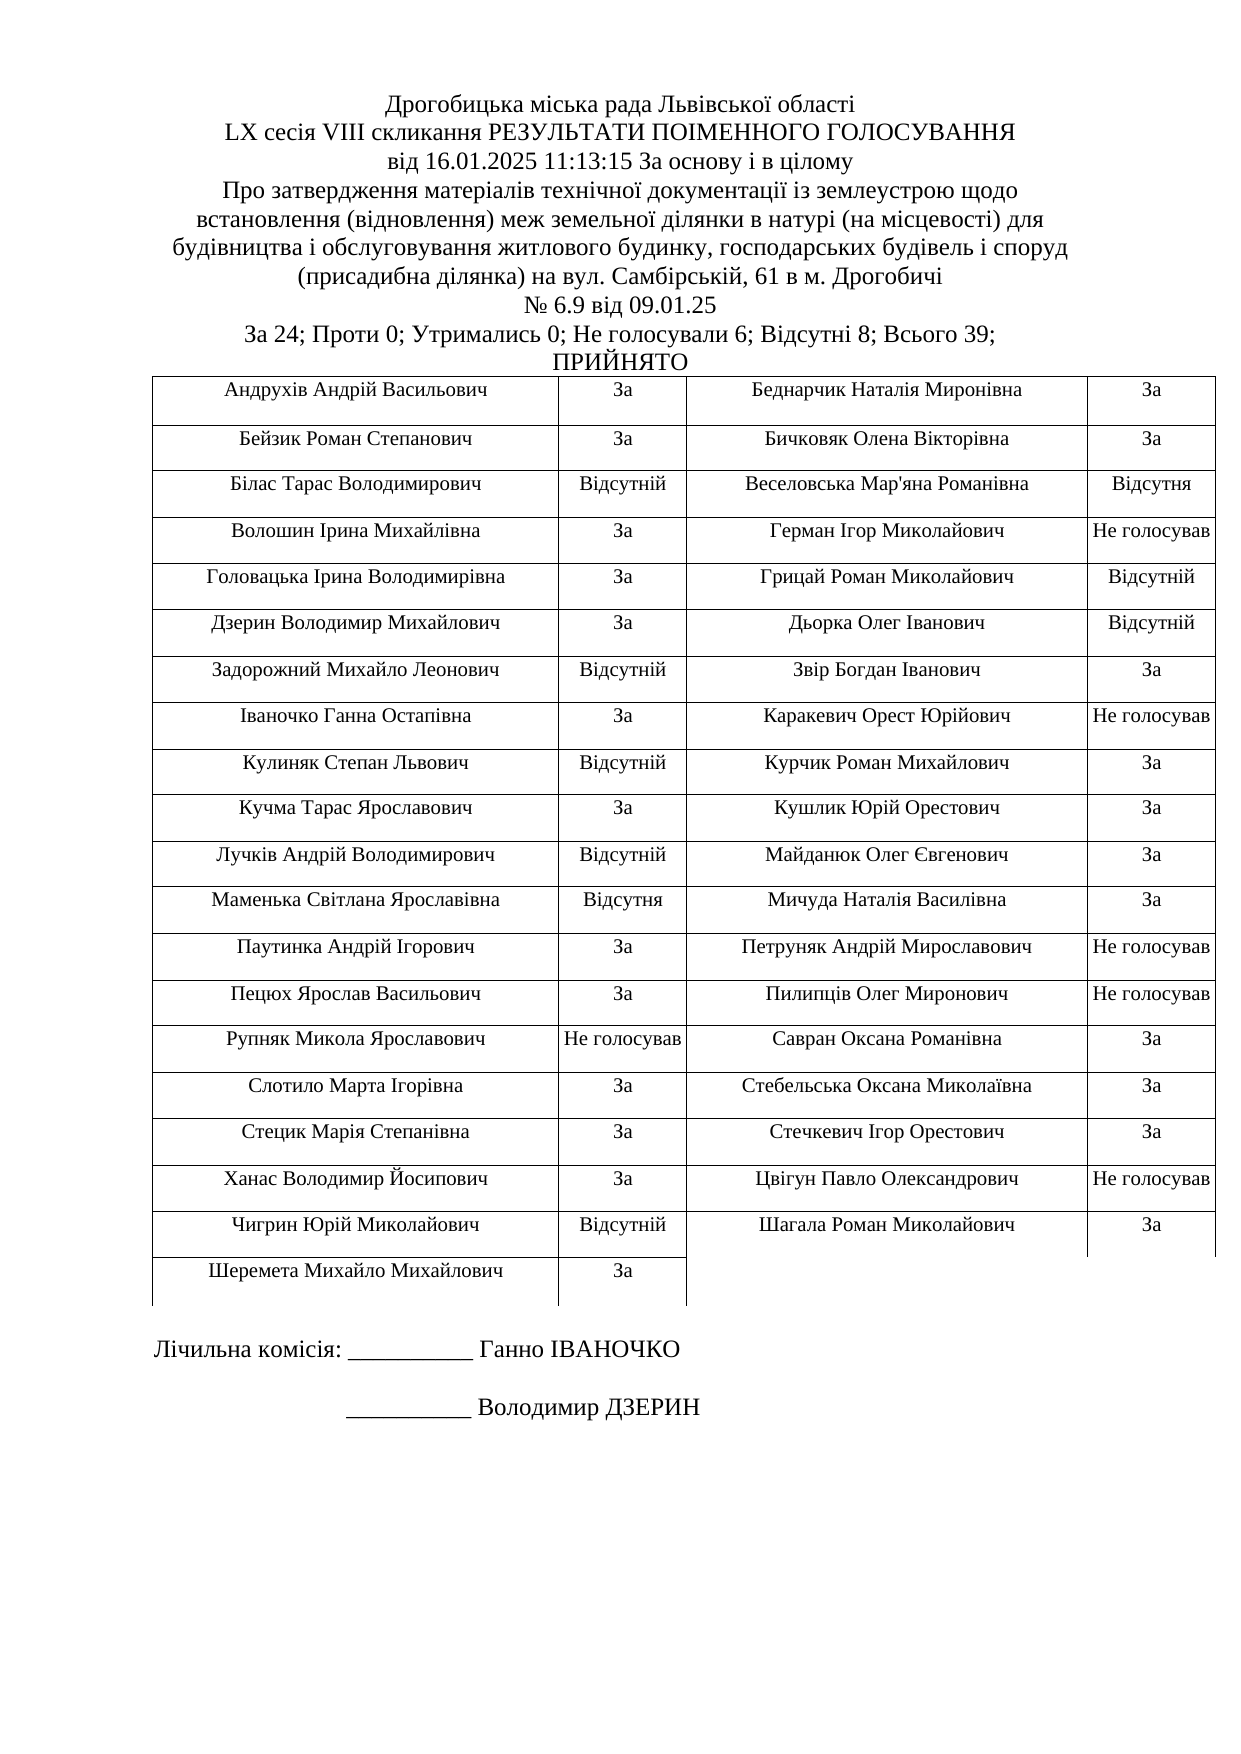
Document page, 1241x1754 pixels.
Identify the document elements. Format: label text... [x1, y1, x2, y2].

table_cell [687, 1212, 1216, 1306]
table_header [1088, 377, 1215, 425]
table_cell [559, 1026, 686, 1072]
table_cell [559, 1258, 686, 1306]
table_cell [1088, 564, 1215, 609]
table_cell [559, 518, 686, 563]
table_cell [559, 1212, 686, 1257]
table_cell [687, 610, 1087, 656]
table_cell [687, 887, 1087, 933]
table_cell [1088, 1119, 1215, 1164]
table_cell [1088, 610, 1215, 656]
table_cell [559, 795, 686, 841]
text За 24; Проти 0; Утримались 0; Не голосували 6; Відсутні 8; Всього 39; [153, 319, 1087, 347]
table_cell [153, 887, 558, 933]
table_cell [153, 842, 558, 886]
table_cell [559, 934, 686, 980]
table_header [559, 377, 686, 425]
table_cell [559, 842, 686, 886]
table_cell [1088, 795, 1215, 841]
text від 16.01.2025 11:13:15 За основу і в цілому [153, 146, 1087, 175]
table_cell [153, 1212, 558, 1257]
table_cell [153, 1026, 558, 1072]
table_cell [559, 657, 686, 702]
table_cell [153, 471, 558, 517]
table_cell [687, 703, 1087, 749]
text Лічильна комісія: __________ Ганно ІВАНОЧКО [153, 1334, 1087, 1363]
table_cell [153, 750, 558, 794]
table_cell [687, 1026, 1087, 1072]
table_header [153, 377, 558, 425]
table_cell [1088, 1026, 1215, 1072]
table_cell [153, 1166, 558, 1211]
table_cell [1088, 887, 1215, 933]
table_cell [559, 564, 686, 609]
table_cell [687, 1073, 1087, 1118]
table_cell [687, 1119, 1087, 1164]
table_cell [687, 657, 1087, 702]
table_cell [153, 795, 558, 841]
text Про затвердження матеріалів технічної документації із землеустрою щодо встановлення (відновлення) меж земельної ділянки в натурі (на місцевості) для будівництва і обслуговування житлового будинку, господарських будівель і споруд [153, 175, 1087, 261]
text № 6.9 від 09.01.25 [153, 290, 1087, 319]
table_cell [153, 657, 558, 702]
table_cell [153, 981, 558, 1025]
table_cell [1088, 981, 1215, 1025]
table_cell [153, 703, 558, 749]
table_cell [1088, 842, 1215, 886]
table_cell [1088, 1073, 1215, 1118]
text Дрогобицька міська рада Львівської області [153, 89, 1087, 117]
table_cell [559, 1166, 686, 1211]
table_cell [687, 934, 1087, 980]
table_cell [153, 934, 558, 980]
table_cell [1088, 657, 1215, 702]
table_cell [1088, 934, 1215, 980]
text LX сесія VIII скликання РЕЗУЛЬТАТИ ПОІМЕННОГО ГОЛОСУВАННЯ [153, 117, 1087, 146]
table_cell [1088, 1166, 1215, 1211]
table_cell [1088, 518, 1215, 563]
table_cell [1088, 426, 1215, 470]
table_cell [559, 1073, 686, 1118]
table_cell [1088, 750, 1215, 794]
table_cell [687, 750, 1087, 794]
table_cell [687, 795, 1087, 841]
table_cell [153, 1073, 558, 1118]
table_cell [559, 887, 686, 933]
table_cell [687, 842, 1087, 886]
text __________ Володимир ДЗЕРИН [153, 1392, 1087, 1421]
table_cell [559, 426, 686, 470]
text (присадибна ділянка) на вул. Самбірській, 61 в м. Дрогобичі [153, 261, 1087, 290]
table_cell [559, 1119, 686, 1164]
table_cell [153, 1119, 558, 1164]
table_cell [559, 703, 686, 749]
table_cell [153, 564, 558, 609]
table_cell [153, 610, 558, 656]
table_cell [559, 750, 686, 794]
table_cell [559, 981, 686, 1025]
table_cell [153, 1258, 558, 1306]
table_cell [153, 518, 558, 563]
text ПРИЙНЯТО [153, 347, 1087, 376]
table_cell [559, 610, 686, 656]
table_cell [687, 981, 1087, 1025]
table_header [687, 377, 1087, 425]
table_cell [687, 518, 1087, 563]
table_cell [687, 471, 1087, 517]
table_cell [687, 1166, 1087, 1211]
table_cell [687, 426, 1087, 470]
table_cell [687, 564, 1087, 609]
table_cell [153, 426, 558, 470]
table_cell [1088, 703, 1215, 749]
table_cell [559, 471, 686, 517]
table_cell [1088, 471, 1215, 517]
